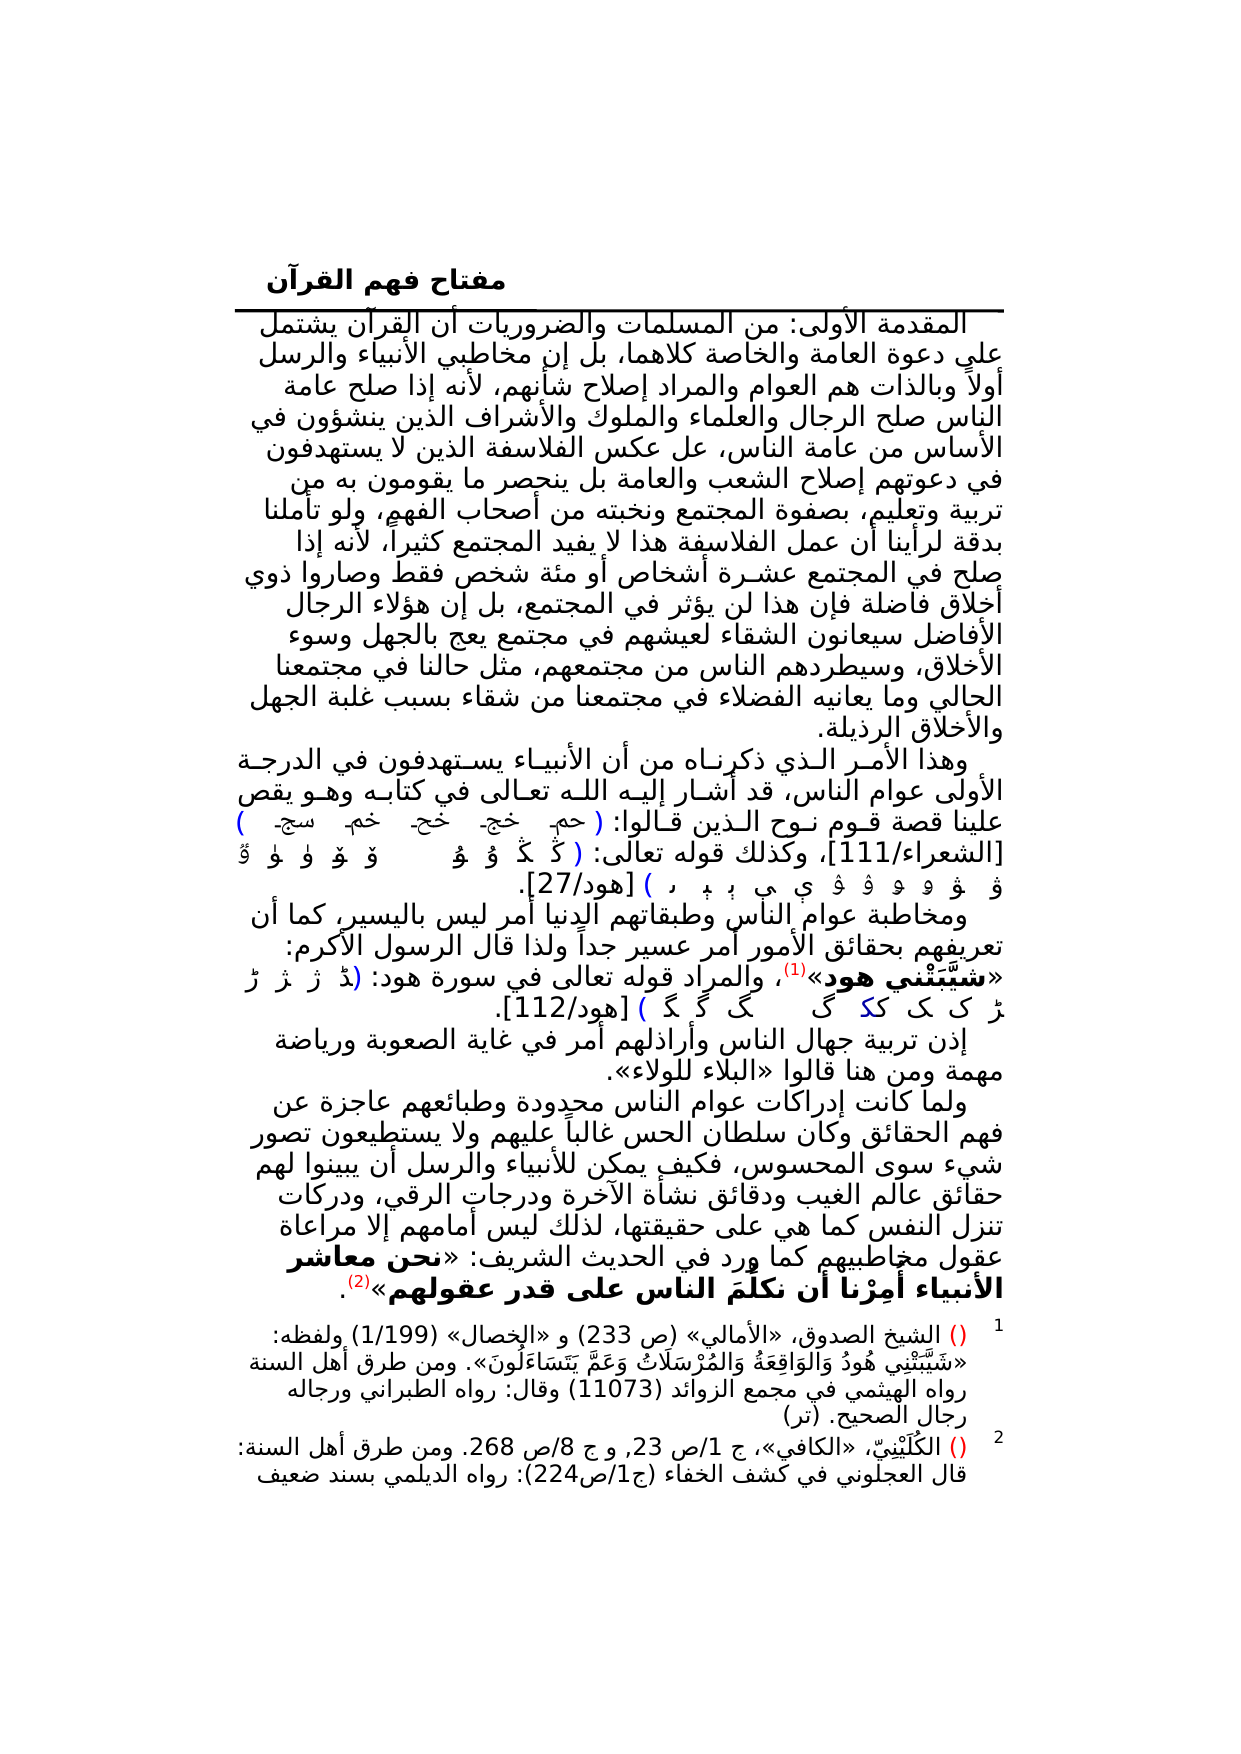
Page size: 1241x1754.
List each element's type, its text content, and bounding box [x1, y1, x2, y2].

text المقدمة الأولى: من المسلمات والضروريات أن القرآن يشتمل على دعوة العامة والخاصة كلاهما، بل إن مخاطبي الأنبياء والرسل أولاً وبالذات هم العوام والمراد إصلاح شأنهم، لأنه إذا صلح عامة الناس صلح الرجال والعلماء والملوك والأشراف الذين ينشؤون في الأساس من عامة الناس، عل عكس الفلاسفة الذين لا يستهدفون في دعوتهم إصلاح الشعب والعامة بل ينحصر ما يقومون به من تربية وتعليم، بصفوة المجتمع ونخبته من أصحاب الفهم، ولو تأملنا بدقة لرأينا أن عمل الفلاسفة هذا لا يفيد المجتمع كثيراً، لأنه إذا صلح في المجتمع عشـرة أشخاص أو مئة شخص فقط وصاروا ذوي أخلاق فاضلة فإن هذا لن يؤثر في المجتمع، بل إن هؤلاء الرجال الأفاضل سيعانون الشقاء لعيشهم في مجتمع يعج بالجهل وسوء الأخلاق، وسيطردهم الناس من مجتمعهم، مثل حالنا في مجتمعنا الحالي وما يعانيه الفضلاء في مجتمعنا من شقاء بسبب غلبة الجهل والأخلاق الرذيلة. [236, 308, 1004, 744]
text وهذا الأمر الذي ذكرناه من أن الأنبياء يستهدفون في الدرجة الأولى عوام الناس، قد أشار إليه الله تعالى في كتابه وهو يقص علينا قصة قوم نوح الذين قالوا: ﴿ ﰘ ﰙ ﰚ ﰛ ﰜ ﴾ [الشعراء/111]، وكذلك قوله تعالى: ﴿ ﯕ ﯖ ﯗ ﯘ ﯙ ﯚ ﯛ ﯜ ﯝ ﯞ ﯟ ﯠ ﯡ ﯢ ﯣ ﯤ ﯥ ﯦ ﯧ ﯨ ﴾ [هود/27]. [236, 744, 1004, 900]
text ومخاطبة عوام الناس وطبقاتهم الدنيا أمر ليس باليسير، كما أن تعريفهم بحقائق الأمور أمر عسير جداً ولذا قال الرسول الأكرم: «شيَّبَتْني هود»()، والمراد قوله تعالى في سورة هود: ﴿ﮉ ﮊ ﮋ ﮌ ﮍ ﮎ ﮏ ﮐﮑ ﮒ ﮓ ﮔ ﮕ ﴾ [هود/112]. [236, 900, 1004, 1024]
text ولما كانت إدراكات عوام الناس محدودة وطبائعهم عاجزة عن فهم الحقائق وكان سلطان الحس غالباً عليهم ولا يستطيعون تصور شيء سوى المحسوس، فكيف يمكن للأنبياء والرسل أن يبينوا لهم حقائق عالم الغيب ودقائق نشأة الآخرة ودرجات الرقي، ودركات تنزل النفس كما هي على حقيقتها، لذلك ليس أمامهم إلا مراعاة عقول مخاطبيهم كما ورد في الحديث الشريف: «نحن معاشر الأنبياء أُمِرْنا أن نكلِّمَ الناس على قدر عقولهم»(). [236, 1087, 1004, 1304]
text إذن تربية جهال الناس وأراذلهم أمر في غاية الصعوبة ورياضة مهمة ومن هنا قالوا «البلاء للولاء». [236, 1024, 1004, 1087]
